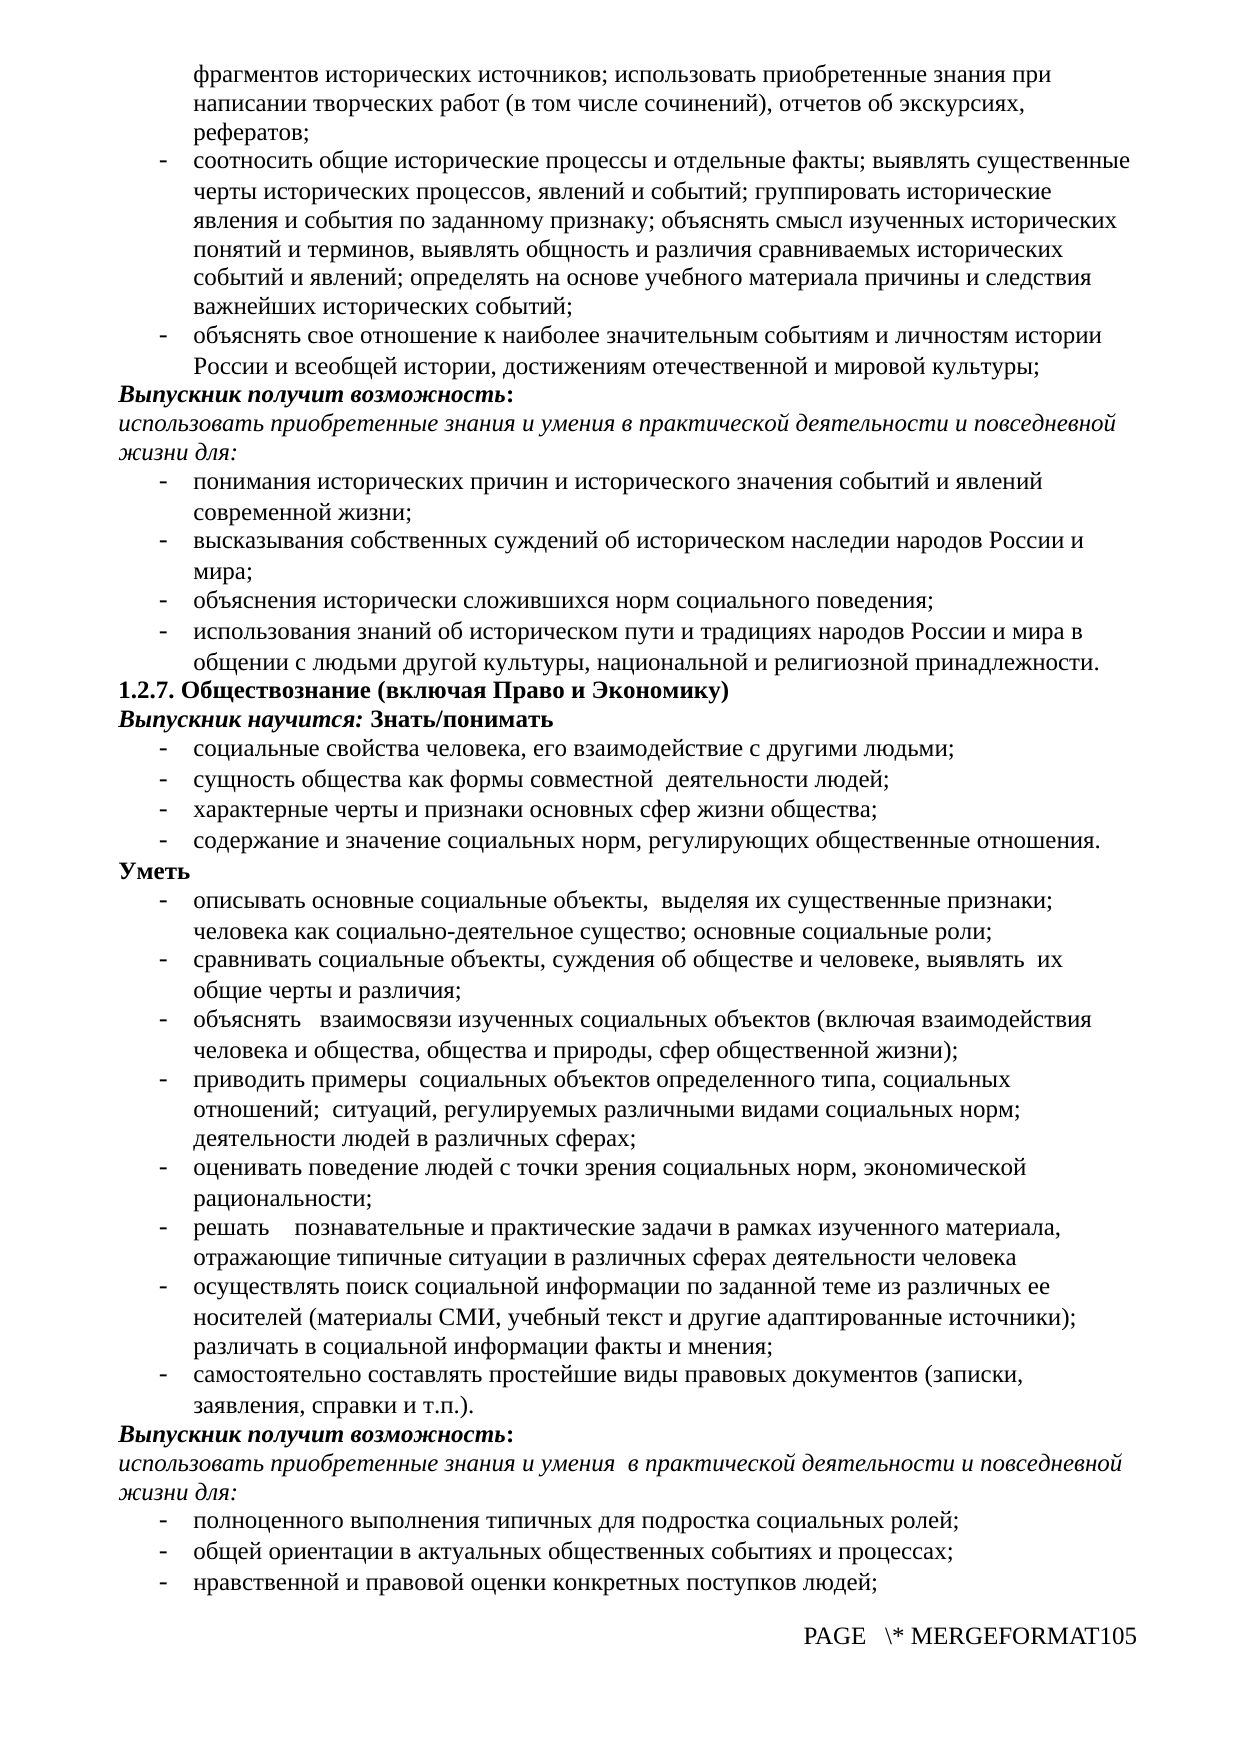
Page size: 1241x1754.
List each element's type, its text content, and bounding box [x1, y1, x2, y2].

text Выпускник получит возможность: [118, 1419, 1137, 1448]
list нравственной и правовой оценки конкретных поступков людей; [156, 1567, 1137, 1598]
list использования знаний об историческом пути и традициях народов России и мира в общении с людьми другой культуры, национальной и религиозной принадлежности. [156, 616, 1137, 675]
list описывать основные социальные объекты, выделяя их существенные признаки; человека как социально-деятельное существо; основные социальные роли; [156, 885, 1137, 944]
list осуществлять поиск социальной информации по заданной теме из различных ее носителей (материалы СМИ, учебный текст и другие адаптированные источники); различать в социальной информации факты и мнения; [156, 1271, 1137, 1359]
list сравнивать социальные объекты, суждения об обществе и человеке, выявлять их общие черты и различия; [156, 944, 1137, 1004]
list полноценного выполнения типичных для подростка социальных ролей; [156, 1505, 1137, 1536]
text 1.2.7. Обществознание (включая Право и Экономику) [118, 675, 1137, 704]
text использовать приобретенные знания и умения в практической деятельности и повседневной жизни для: [118, 1448, 1137, 1505]
list характерные черты и признаки основных сфер жизни общества; [156, 794, 1137, 825]
list общей ориентации в актуальных общественных событиях и процессах; [156, 1536, 1137, 1567]
list самостоятельно составлять простейшие виды правовых документов (записки, заявления, справки и т.п.). [156, 1359, 1137, 1419]
list социальные свойства человека, его взаимодействие с другими людьми; [156, 733, 1137, 764]
list соотносить общие исторические процессы и отдельные факты; выявлять существенные черты исторических процессов, явлений и событий; группировать исторические явления и события по заданному признаку; объяснять смысл изученных исторических понятий и терминов, выявлять общность и различия сравниваемых исторических событий и явлений; определять на основе учебного материала причины и следствия важнейших исторических событий; [156, 145, 1137, 320]
list высказывания собственных суждений об историческом наследии народов России и мира; [156, 525, 1137, 585]
list сущность общества как формы совместной деятельности людей; [156, 764, 1137, 794]
text Уметь [118, 856, 1137, 885]
list объяснять взаимосвязи изученных социальных объектов (включая взаимодействия человека и общества, общества и природы, сфер общественной жизни); [156, 1004, 1137, 1064]
list объяснять свое отношение к наиболее значительным событиям и личностям истории России и всеобщей истории, достижениям отечественной и мировой культуры; [156, 320, 1137, 379]
list решать познавательные и практические задачи в рамках изученного материала, отражающие типичные ситуации в различных сферах деятельности человека [156, 1212, 1137, 1271]
list понимания исторических причин и исторического значения событий и явлений современной жизни; [156, 466, 1137, 525]
list содержание и значение социальных норм, регулирующих общественные отношения. [156, 825, 1137, 856]
list приводить примеры социальных объектов определенного типа, социальных отношений; ситуаций, регулируемых различными видами социальных норм; деятельности людей в различных сферах; [156, 1064, 1137, 1152]
list объяснения исторически сложившихся норм социального поведения; [156, 585, 1137, 616]
text использовать приобретенные знания и умения в практической деятельности и повседневной жизни для: [118, 408, 1137, 466]
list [156, 59, 1137, 145]
text Выпускник получит возможность: [118, 379, 1137, 408]
list оценивать поведение людей с точки зрения социальных норм, экономической рациональности; [156, 1152, 1137, 1212]
text Выпускник научится: Знать/понимать [118, 704, 1137, 733]
